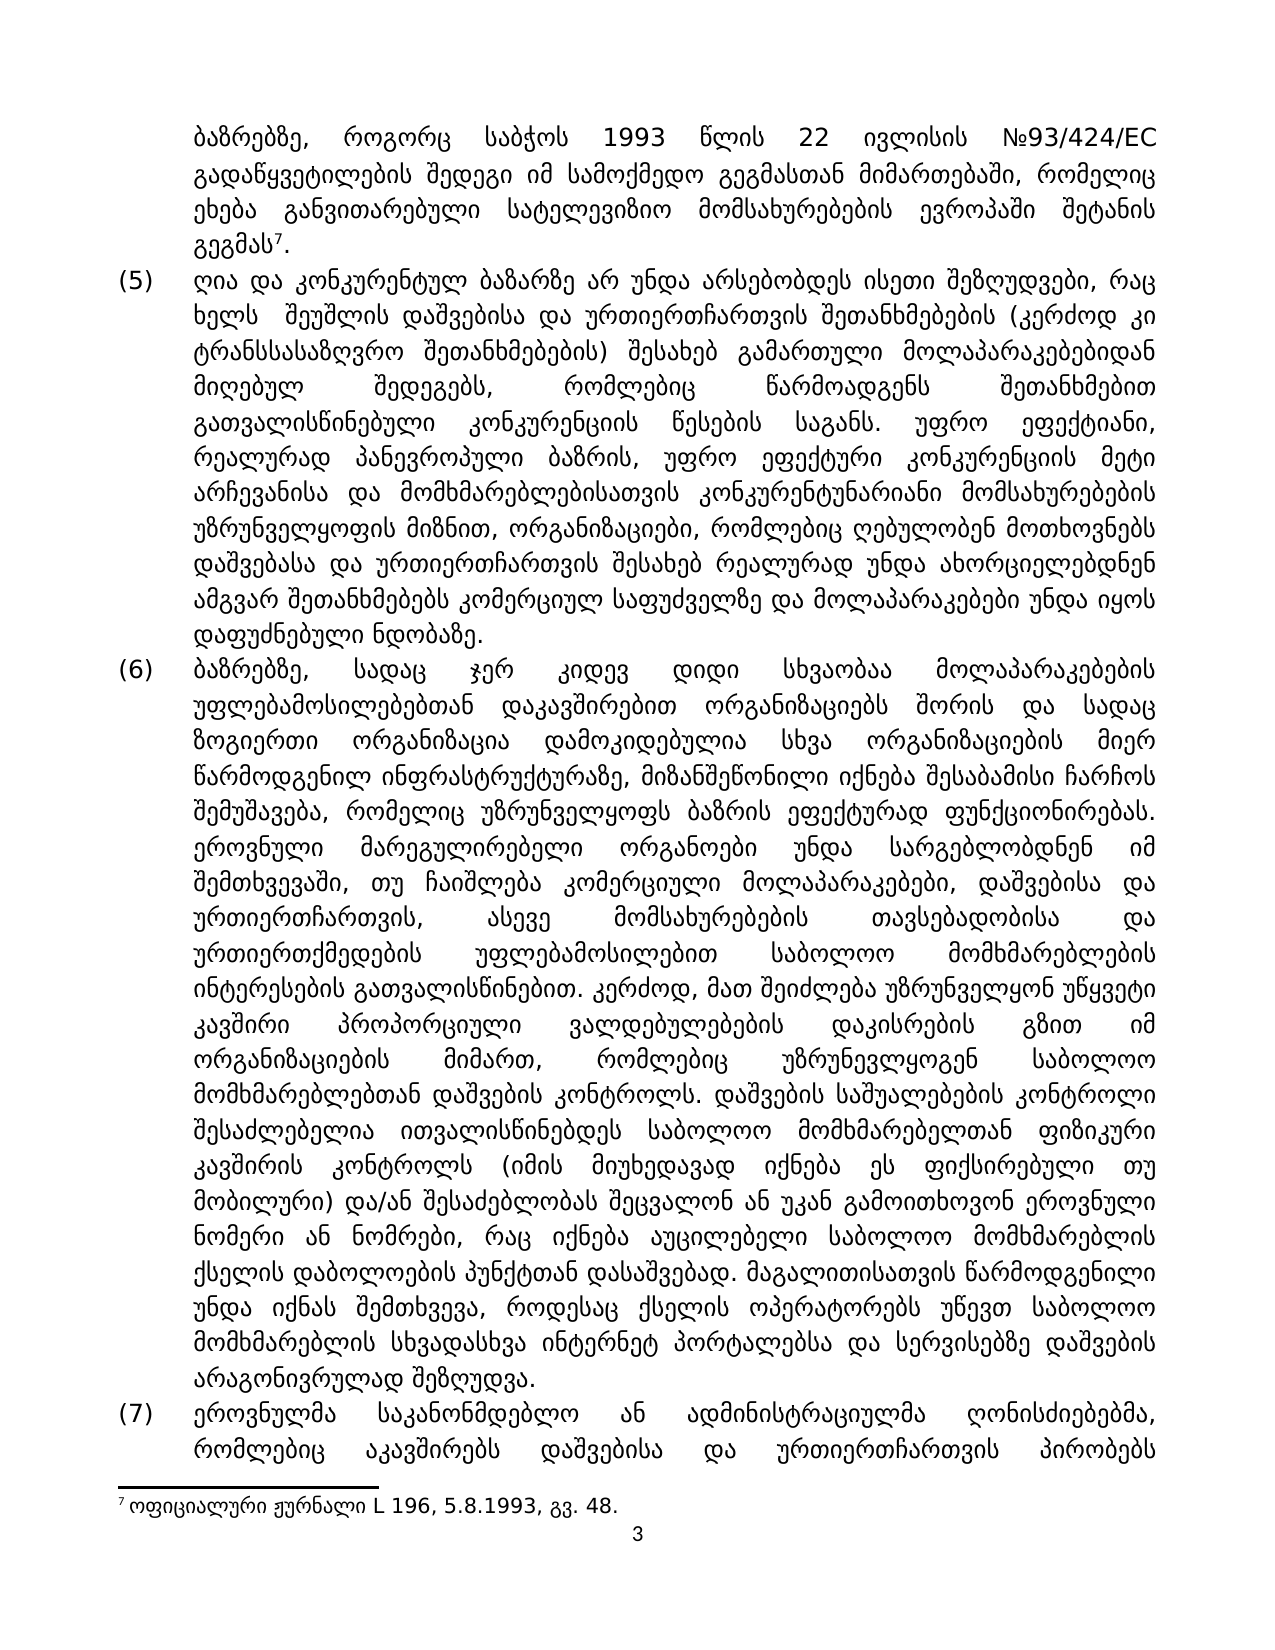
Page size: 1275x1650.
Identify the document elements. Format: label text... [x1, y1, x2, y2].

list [118, 118, 1157, 260]
list ბაზრებზე, სადაც ჯერ კიდევ დიდი სხვაობაა მოლაპარაკებების უფლებამოსილებებთან დაკავშირებით ორგანიზაციებს შორის და სადაც ზოგიერთი ორგანიზაცია დამოკიდებულია სხვა ორგანიზაციების მიერ წარმოდგენილ ინფრასტრუქტურაზე, მიზანშეწონილი იქნება შესაბამისი ჩარჩოს შემუშავება, რომელიც უზრუნველყოფს ბაზრის ეფექტურად ფუნქციონირებას. ეროვნული მარეგულირებელი ორგანოები უნდა სარგებლობდნენ იმ შემთხვევაში, თუ ჩაიშლება კომერციული მოლაპარაკებები, დაშვებისა და ურთიერთჩართვის, ასევე მომსახურებების თავსებადობისა და ურთიერთქმედების უფლებამოსილებით საბოლოო მომხმარებლების ინტერესების გათვალისწინებით. კერძოდ, მათ შეიძლება უზრუნველყონ უწყვეტი კავშირი პროპორციული ვალდებულებების დაკისრების გზით იმ ორგანიზაციების მიმართ, რომლებიც უზრუნევლყოგენ საბოლოო მომხმარებლებთან დაშვების კონტროლს. დაშვების საშუალებების კონტროლი შესაძლებელია ითვალისწინებდეს საბოლოო მომხმარებელთან ფიზიკური კავშირის კონტროლს (იმის მიუხედავად იქნება ეს ფიქსირებული თუ მობილური) და/ან შესაძებლობას შეცვალონ ან უკან გამოითხოვონ ეროვნული ნომერი ან ნომრები, რაც იქნება აუცილებელი საბოლოო მომხმარებლის ქსელის დაბოლოების პუნქტთან დასაშვებად. მაგალითისათვის წარმოდგენილი უნდა იქნას შემთხვევა, როდესაც ქსელის ოპერატორებს უწევთ საბოლოო მომხმარებლის სხვადასხვა ინტერნეტ პორტალებსა და სერვისებზე დაშვების არაგონივრულად შეზღუდვა. [118, 649, 1157, 1393]
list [118, 1393, 1157, 1464]
list ღია და კონკურენტულ ბაზარზე არ უნდა არსებობდეს ისეთი შეზღუდვები, რაც ხელს შეუშლის დაშვებისა და ურთიერთჩართვის შეთანხმებების (კერძოდ კი ტრანსსასაზღვრო შეთანხმებების) შესახებ გამართული მოლაპარაკებებიდან მიღებულ შედეგებს, რომლებიც წარმოადგენს შეთანხმებით გათვალისწინებული კონკურენციის წესების საგანს. უფრო ეფექტიანი, რეალურად პანევროპული ბაზრის, უფრო ეფექტური კონკურენციის მეტი არჩევანისა და მომხმარებლებისათვის კონკურენტუნარიანი მომსახურებების უზრუნველყოფის მიზნით, ორგანიზაციები, რომლებიც ღებულობენ მოთხოვნებს დაშვებასა და ურთიერთჩართვის შესახებ რეალურად უნდა ახორციელებდნენ ამგვარ შეთანხმებებს კომერციულ საფუძველზე და მოლაპარაკებები უნდა იყოს დაფუძნებული ნდობაზე. [118, 260, 1157, 649]
